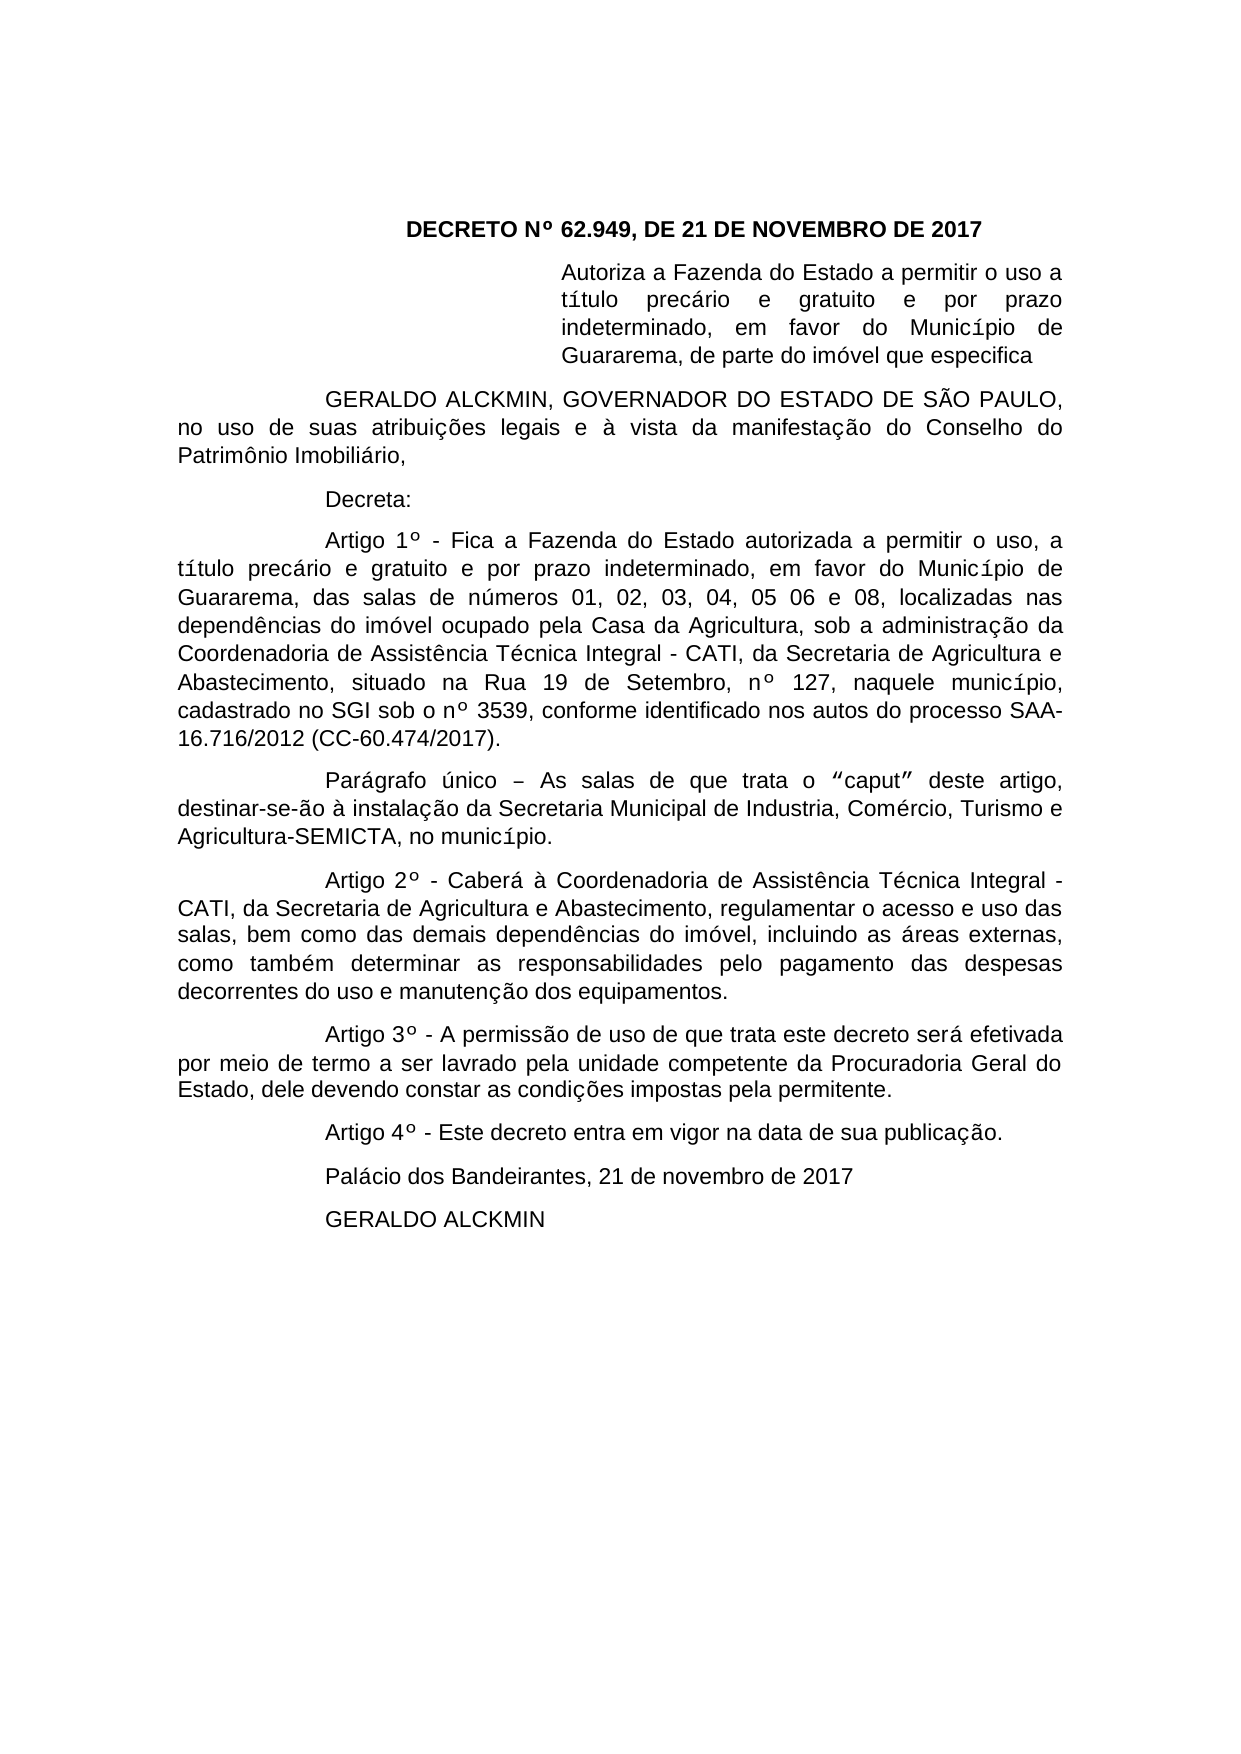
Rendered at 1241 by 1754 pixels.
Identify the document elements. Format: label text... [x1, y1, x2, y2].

text DECRETO Nº 62.949, DE 21 DE NOVEMBRO DE 2017 [177, 216, 1063, 244]
text Palácio dos Bandeirantes, 21 de novembro de 2017 [177, 1163, 1063, 1191]
text Artigo 3º - A permissão de uso de que trata este decreto será efetivada por meio de termo a ser lavrado pela unidade competente da Procuradoria Geral do Estado, dele devendo constar as condições impostas pela permitente. [177, 1021, 1063, 1104]
text Artigo 4º - Este decreto entra em vigor na data de sua publicação. [177, 1119, 1063, 1148]
text Autoriza a Fazenda do Estado a permitir o uso a título precário e gratuito e por prazo indeterminado, em favor do Município de Guararema, de parte do imóvel que especifica [561, 259, 1063, 371]
text Artigo 1º - Fica a Fazenda do Estado autorizada a permitir o uso, a título precário e gratuito e por prazo indeterminado, em favor do Município de Guararema, das salas de números 01, 02, 03, 04, 05 06 e 08, localizadas nas dependências do imóvel ocupado pela Casa da Agricultura, sob a administração da Coordenadoria de Assistência Técnica Integral - CATI, da Secretaria de Agricultura e Abastecimento, situado na Rua 19 de Setembro, nº 127, naquele município, cadastrado no SGI sob o nº 3539, conforme identificado nos autos do processo SAA-16.716/2012 (CC-60.474/2017). [177, 527, 1063, 752]
text Decreta: [177, 486, 1063, 512]
text GERALDO ALCKMIN, GOVERNADOR DO ESTADO DE SÃO PAULO, no uso de suas atribuições legais e à vista da manifestação do Conselho do Patrimônio Imobiliário, [177, 386, 1063, 471]
text Artigo 2º - Caberá à Coordenadoria de Assistência Técnica Integral - CATI, da Secretaria de Agricultura e Abastecimento, regulamentar o acesso e uso das salas, bem como das demais dependências do imóvel, incluindo as áreas externas, como também determinar as responsabilidades pelo pagamento das despesas decorrentes do uso e manutenção dos equipamentos. [177, 867, 1063, 1006]
text GERALDO ALCKMIN [177, 1206, 1063, 1232]
text Parágrafo único – As salas de que trata o “caput” deste artigo, destinar-se-ão à instalação da Secretaria Municipal de Industria, Comércio, Turismo e Agricultura-SEMICTA, no município. [177, 767, 1063, 852]
